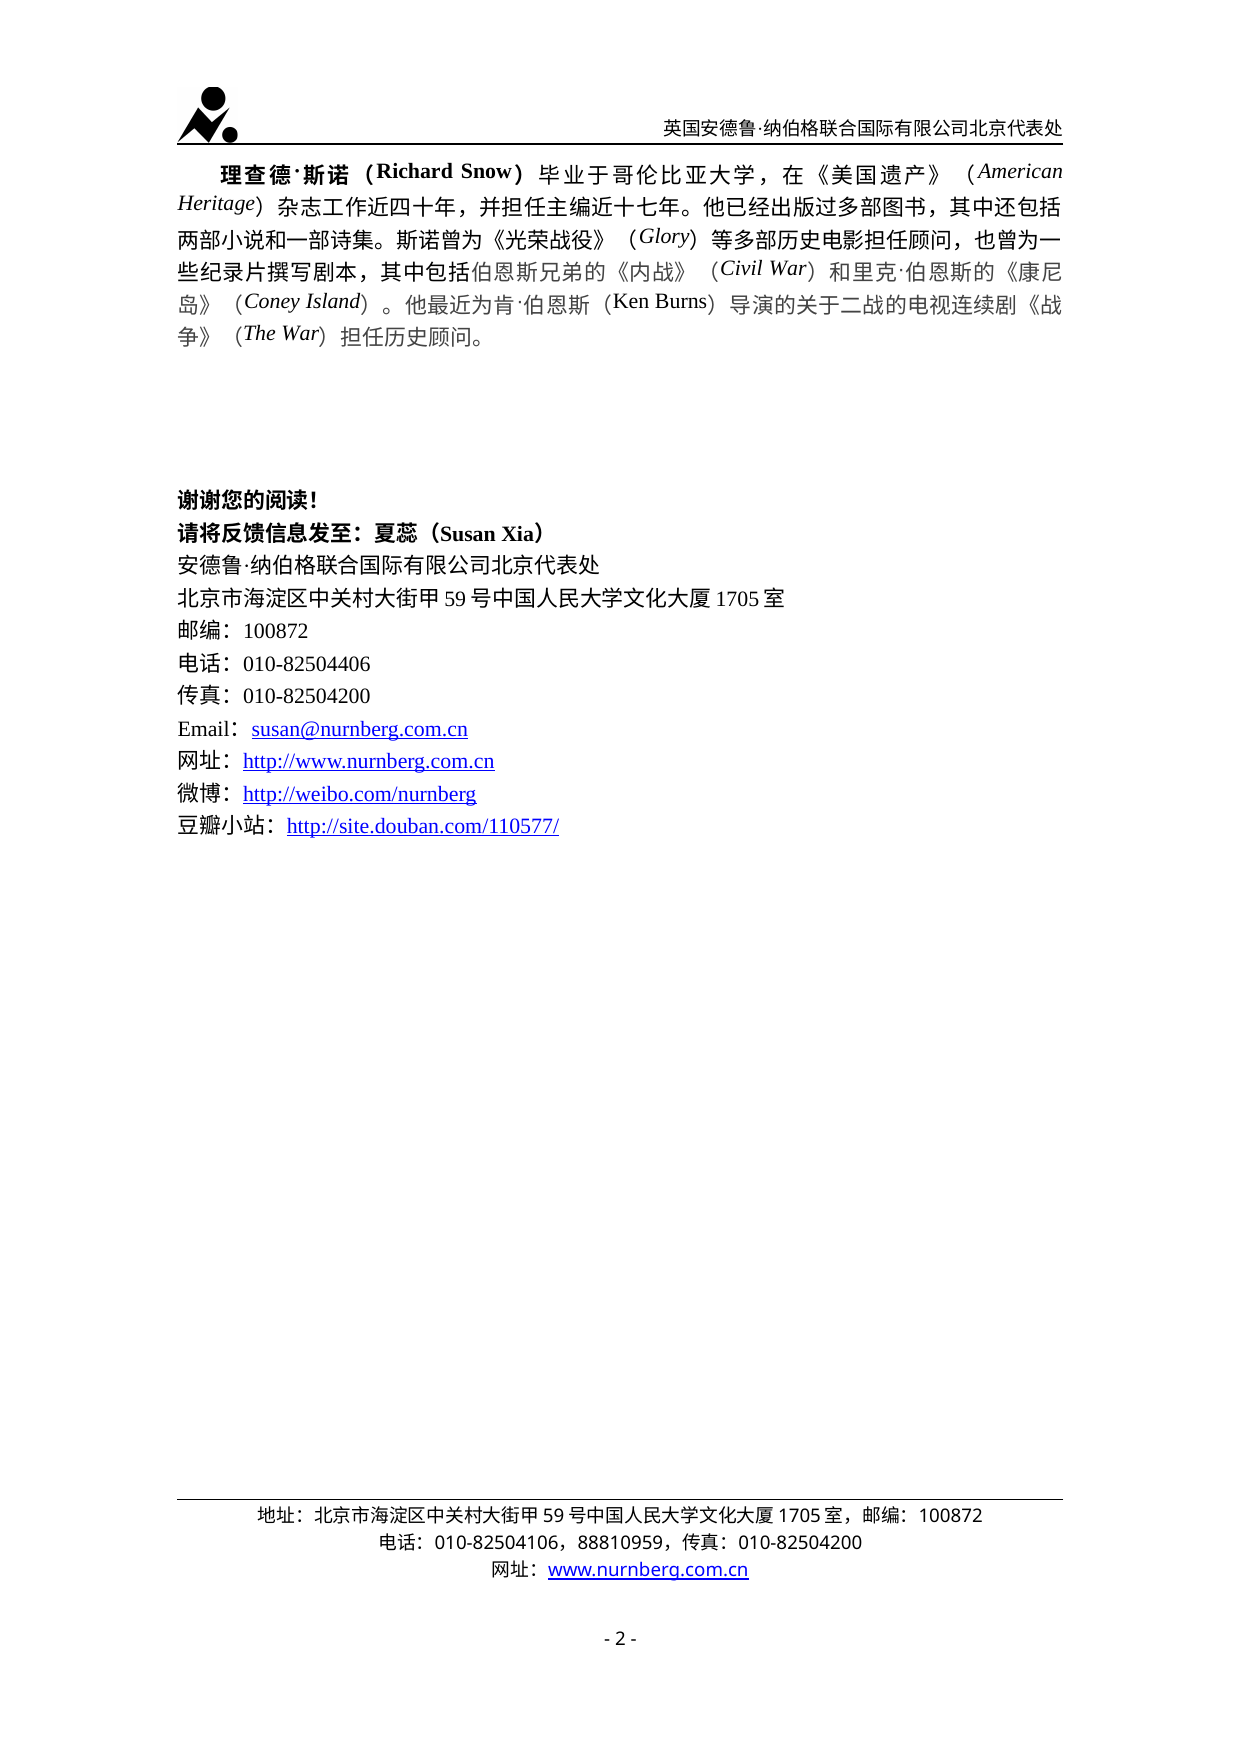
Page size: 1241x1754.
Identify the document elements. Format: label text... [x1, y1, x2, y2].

text 网址：http://www.nurnberg.com.cn 微博：http://weibo.com/nurnberg [177, 743, 1063, 808]
text 谢谢您的阅读！ [177, 483, 1063, 515]
text 邮编：100872 [177, 613, 1063, 645]
picture [177, 87, 238, 143]
text 理查德·斯诺（Richard Snow）毕业于哥伦比亚大学，在《美国遗产》（American Heritage）杂志工作近四十年，并担任主编近十七年。他已经出版过多部图书，其中还包括两部小说和一部诗集。斯诺曾为《光荣战役》（Glory）等多部历史电影担任顾问，也曾为一些纪录片撰写剧本，其中包括伯恩斯兄弟的《内战》（Civil War）和里克·伯恩斯的《康尼岛》（Coney Island）。他最近为肯·伯恩斯（Ken Burns）导演的关于二战的电视连续剧《战争》（The War）担任历史顾问。 [177, 158, 1063, 353]
text 请将反馈信息发至：夏蕊（Susan Xia） [177, 515, 1063, 548]
text 电话：010-82504406 [177, 645, 1063, 678]
text Email：susan@nurnberg.com.cn [177, 710, 1063, 743]
text 传真：010-82504200 [177, 678, 1063, 710]
text 豆瓣小站：http://site.douban.com/110577/ [177, 808, 1063, 840]
text 北京市海淀区中关村大街甲59号中国人民大学文化大厦1705室 [177, 580, 1063, 613]
text 安德鲁·纳伯格联合国际有限公司北京代表处 [177, 548, 1063, 580]
